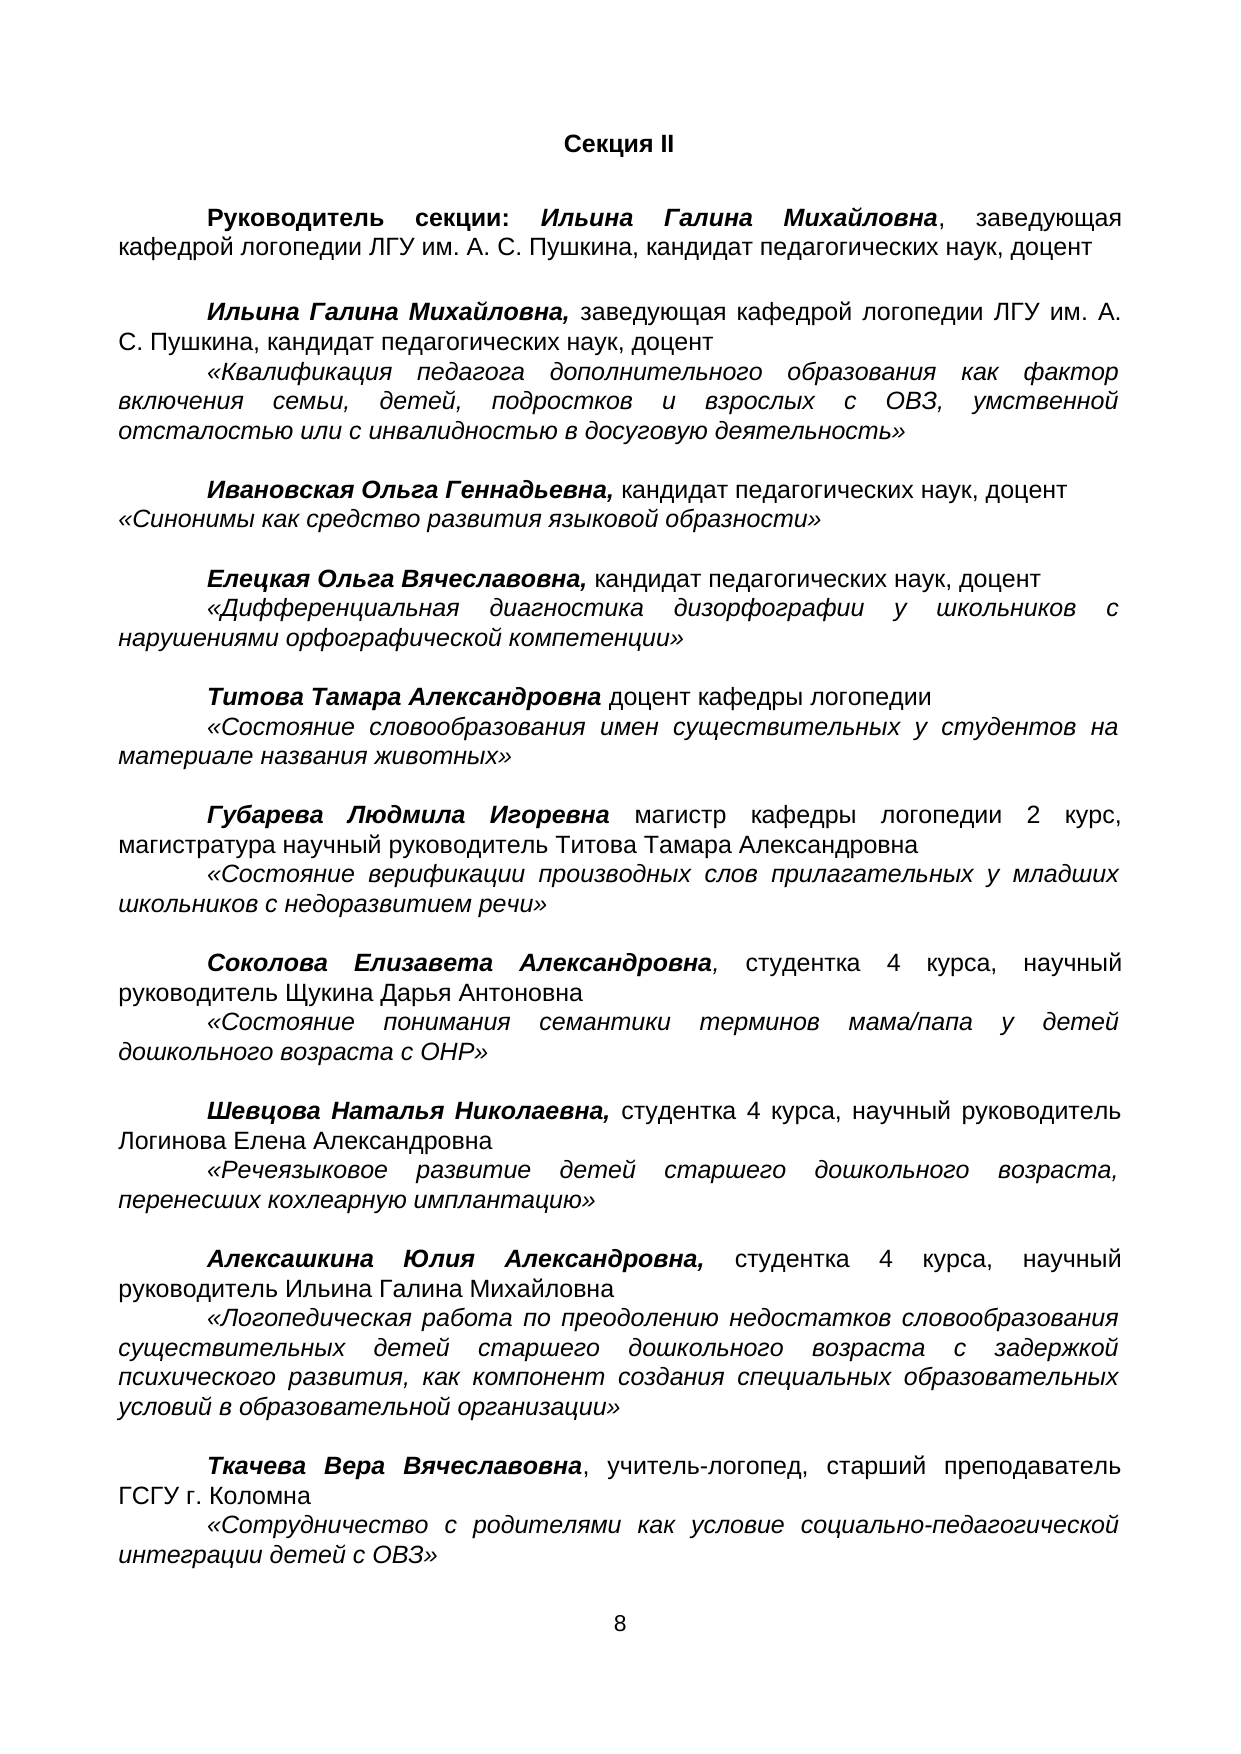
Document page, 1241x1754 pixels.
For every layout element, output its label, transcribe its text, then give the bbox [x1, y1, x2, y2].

text «Логопедическая работа по преодолению недостатков словообразования существительных детей старшего дошкольного возраста с задержкой психического развития, как компонент создания специальных образовательных условий в образовательной организации» [118, 1303, 1122, 1421]
text Соколова Елизавета Александровна, студентка 4 курса, научный руководитель Щукина Дарья Антоновна [118, 948, 1122, 1007]
text Титова Тамара Александровна доцент кафедры логопедии [118, 682, 1122, 711]
text Елецкая Ольга Вячеславовна, кандидат педагогических наук, доцент [118, 564, 1122, 592]
text Губарева Людмила Игоревна магистр кафедры логопедии 2 курс, магистратура научный руководитель Титова Тамара Александровна [118, 800, 1122, 859]
text Алексашкина Юлия Александровна, студентка 4 курса, научный руководитель Ильина Галина Михайловна [118, 1244, 1122, 1302]
text Руководитель секции: Ильина Галина Михайловна, заведующая кафедрой логопедии ЛГУ им. А. С. Пушкина, кандидат педагогических наук, доцент [118, 204, 1122, 260]
text Секция II [118, 130, 1122, 158]
text «Квалификация педагога дополнительного образования как фактор включения семьи, детей, подростков и взрослых с ОВЗ, умственной отсталостью или с инвалидностью в досуговую деятельность» [118, 357, 1122, 444]
text «Состояние верификации производных слов прилагательных у младших школьников с недоразвитием речи» [118, 859, 1122, 918]
text «Сотрудничество с родителями как условие социально-педагогической интеграции детей с ОВЗ» [118, 1510, 1122, 1569]
text Ивановская Ольга Геннадьевна, кандидат педагогических наук, доцент [118, 475, 1122, 504]
text «Речеязыковое развитие детей старшего дошкольного возраста, перенесших кохлеарную имплантацию» [118, 1155, 1122, 1214]
text «Синонимы как средство развития языковой образности» [118, 504, 1122, 533]
text Ильина Галина Михайловна, заведующая кафедрой логопедии ЛГУ им. А. С. Пушкина, кандидат педагогических наук, доцент [118, 297, 1122, 356]
text Ткачева Вера Вячеславовна, учитель-логопед, старший преподаватель ГСГУ г. Коломна [118, 1451, 1122, 1509]
text «Состояние словообразования имен существительных у студентов на материале названия животных» [118, 712, 1122, 770]
text «Дифференциальная диагностика дизорфографии у школьников с нарушениями орфографической компетенции» [118, 593, 1122, 652]
text «Состояние понимания семантики терминов мама/папа у детей дошкольного возраста с ОНР» [118, 1007, 1122, 1066]
text Шевцова Наталья Николаевна, студентка 4 курса, научный руководитель Логинова Елена Александровна [118, 1096, 1122, 1154]
